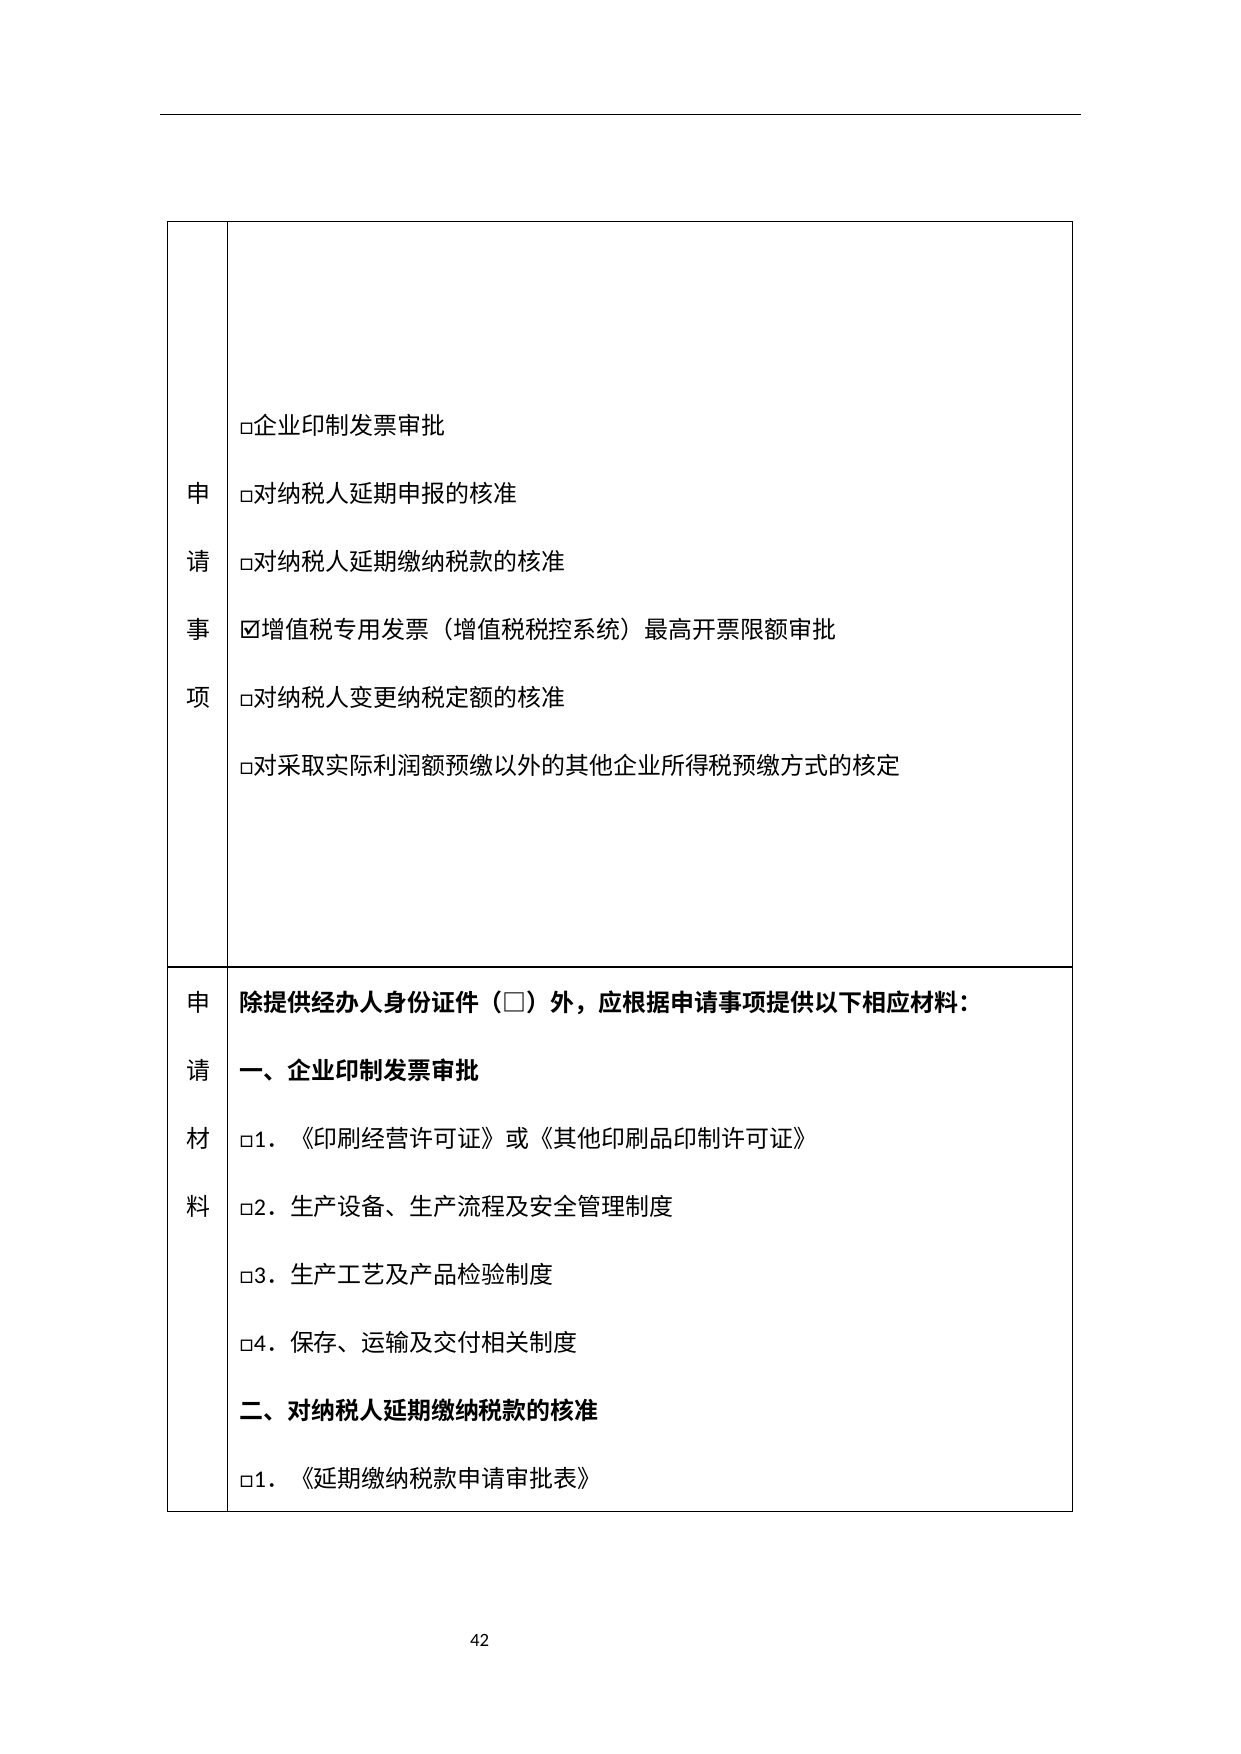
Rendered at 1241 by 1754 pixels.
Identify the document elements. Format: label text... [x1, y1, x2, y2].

table_cell 申 请 事 项 [168, 222, 227, 966]
table_cell □企业印制发票审批 □对纳税人延期申报的核准 □对纳税人延期缴纳税款的核准 增值税专用发票（增值税税控系统）最高开票限额审批 □对纳税人变更纳税定额的核准 □对采取实际利润额预缴以外的其他企业所得税预缴方式的核定 [228, 222, 1072, 966]
table_cell 申请材料 [168, 968, 227, 1511]
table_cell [228, 968, 1072, 1511]
